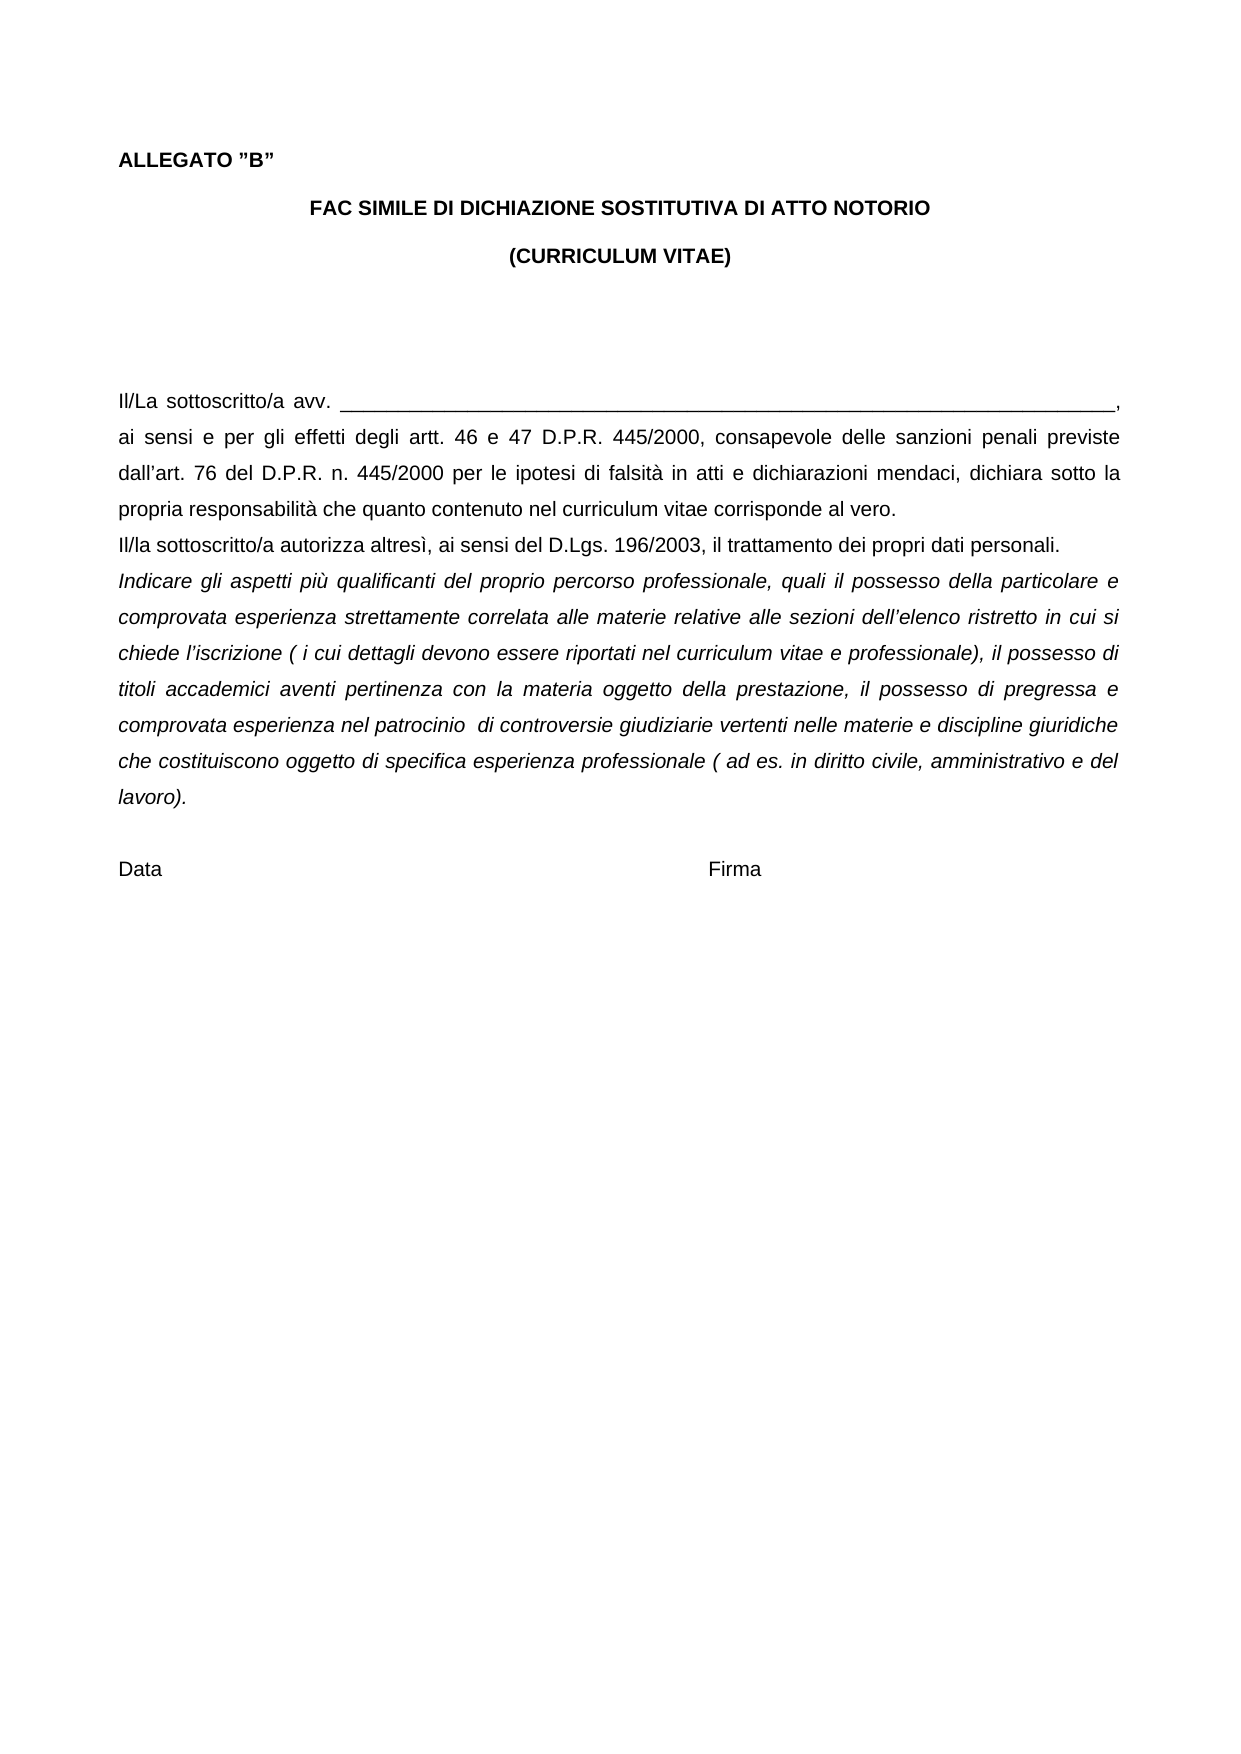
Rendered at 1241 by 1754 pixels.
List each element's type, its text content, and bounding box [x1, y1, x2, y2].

text Data Firma [118, 856, 1122, 880]
text Il/La sottoscritto/a avv. ___________________________________________________________________, ai sensi e per gli effetti degli artt. 46 e 47 D.P.R. 445/2000, consapevole delle sanzioni penali previste dall’art. 76 del D.P.R. n. 445/2000 per le ipotesi di falsità in atti e dichiarazioni mendaci, dichiara sotto la propria responsabilità che quanto contenuto nel curriculum vitae corrisponde al vero. [118, 389, 1122, 521]
text Indicare gli aspetti più qualificanti del proprio percorso professionale, quali il possesso della particolare e comprovata esperienza strettamente correlata alle materie relative alle sezioni dell’elenco ristretto in cui si chiede l’iscrizione ( i cui dettagli devono essere riportati nel curriculum vitae e professionale), il possesso di titoli accademici aventi pertinenza con la materia oggetto della prestazione, il possesso di pregressa e comprovata esperienza nel patrocinio di controversie giudiziarie vertenti nelle materie e discipline giuridiche che costituiscono oggetto di specifica esperienza professionale ( ad es. in diritto civile, amministrativo e del lavoro). [118, 569, 1122, 808]
text FAC SIMILE DI DICHIAZIONE SOSTITUTIVA DI ATTO NOTORIO [118, 196, 1122, 220]
text (CURRICULUM VITAE) [118, 244, 1122, 268]
text Il/la sottoscritto/a autorizza altresì, ai sensi del D.Lgs. 196/2003, il trattamento dei propri dati personali. [118, 533, 1122, 557]
text ALLEGATO ”B” [118, 148, 1122, 172]
